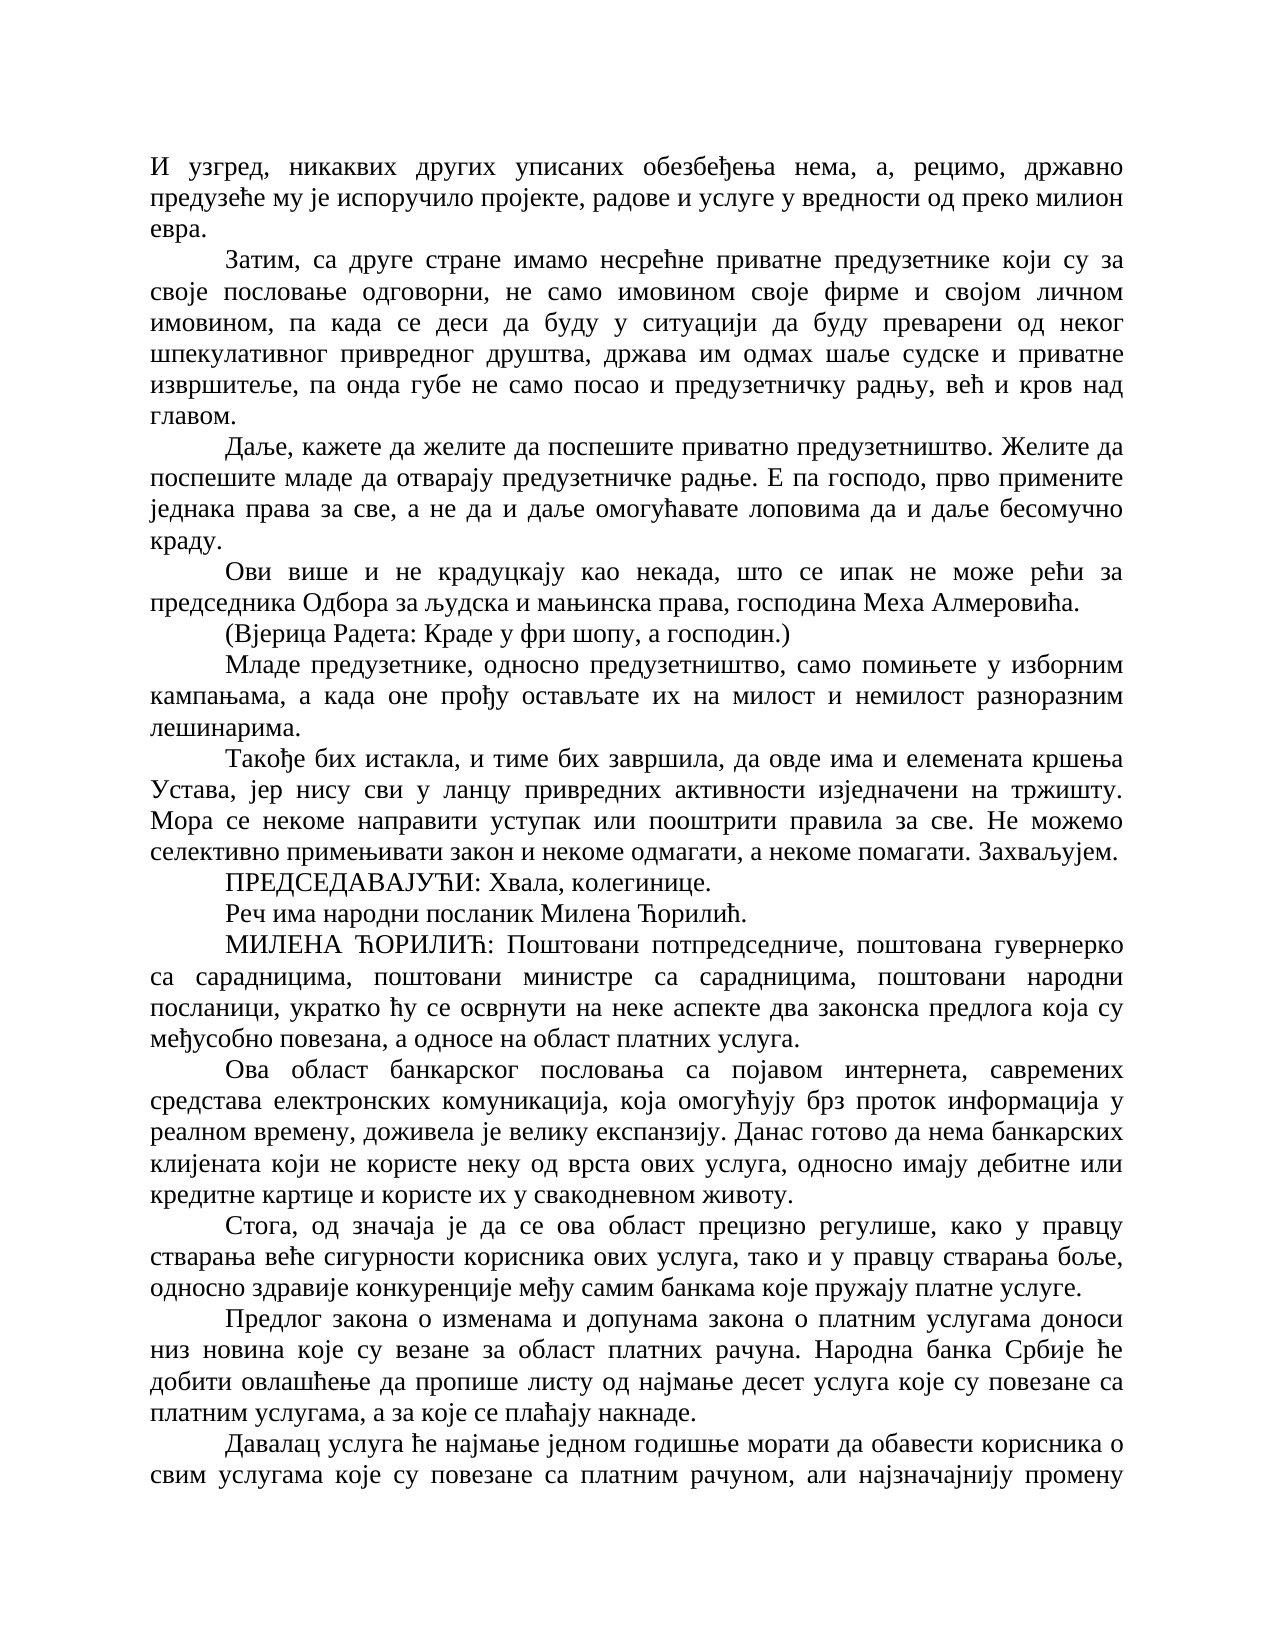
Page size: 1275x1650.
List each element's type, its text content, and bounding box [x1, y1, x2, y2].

text Такође бих истакла, и тиме бих завршила, да овде има и елемената кршења Устава, јер нису сви у ланцу привредних активности изједначени на тржишту. Мора се некоме направити уступак или пооштрити правила за све. Не можемо селективно примењивати закон и некоме одмагати, а некоме помагати. Захваљујем. [150, 742, 1125, 866]
text Ови више и не крадуцкају као некада, што се ипак не може рећи за председника Одбора за људска и мањинска права, господина Меха Алмеровића. [150, 555, 1125, 617]
text Даље, кажете да желите да поспешите приватно предузетништво. Желите да поспешите младе да отварају предузетничке радње. Е па господо, прво примените једнака права за све, а не да и даље омогућавате лоповима да и даље бесомучно краду. [150, 430, 1125, 555]
text Затим, са друге стране имамо несрећне приватне предузетнике који су за своје пословање одговорни, не само имовином своје фирме и својом личном имовином, па када се деси да буду у ситуацији да буду преварени од неког шпекулативног привредног друштва, држава им одмах шаље судске и приватне извршитеље, па онда губе не само посао и предузетничку радњу, већ и кров над главом. [150, 243, 1125, 430]
text Предлог закона о изменама и допунама закона о платним услугама доноси низ новина које су везане за област платних рачуна. Народна банка Србије ће добити овлашћење да пропише листу од најмање десет услуга које су повезане са платним услугама, а за које се плаћају накнаде. [150, 1302, 1125, 1427]
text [150, 1427, 1125, 1489]
text Ова област банкарског пословања са појавом интернета, савремених средстава електронских комуникација, која омогућују брз проток информација у реалном времену, доживела је велику експанзију. Данас готово да нема банкарских клијената који не користе неку од врста ових услуга, односно имају дебитне или кредитне картице и користе их у свакодневном животу. [150, 1053, 1125, 1209]
text МИЛЕНА ЋОРИЛИЋ: Поштовани потпредседниче, поштована гувернерко са сарадницима, поштовани министре са сарадницима, поштовани народни посланици, укратко ћу се осврнути на неке аспекте два законска предлога која су међусобно повезана, а односе на област платних услуга. [150, 929, 1125, 1053]
text Младе предузетнике, односно предузетништво, само помињете у изборним кампањама, а када оне прођу остављате их на милост и немилост разноразним лешинарима. [150, 648, 1125, 742]
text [150, 150, 1125, 243]
text Стога, од значаја је да се ова област прецизно регулише, како у правцу стварања веће сигурности корисника ових услуга, тако и у правцу стварања боље, односно здравије конкуренције међу самим банкама које пружају платне услуге. [150, 1209, 1125, 1302]
text (Вјерица Радета: Краде у фри шопу, а господин.) [150, 617, 1125, 648]
text Реч има народни посланик Милена Ћорилић. [150, 897, 1125, 929]
text ПРЕДСЕДАВАЈУЋИ: Хвала, колегинице. [150, 866, 1125, 897]
